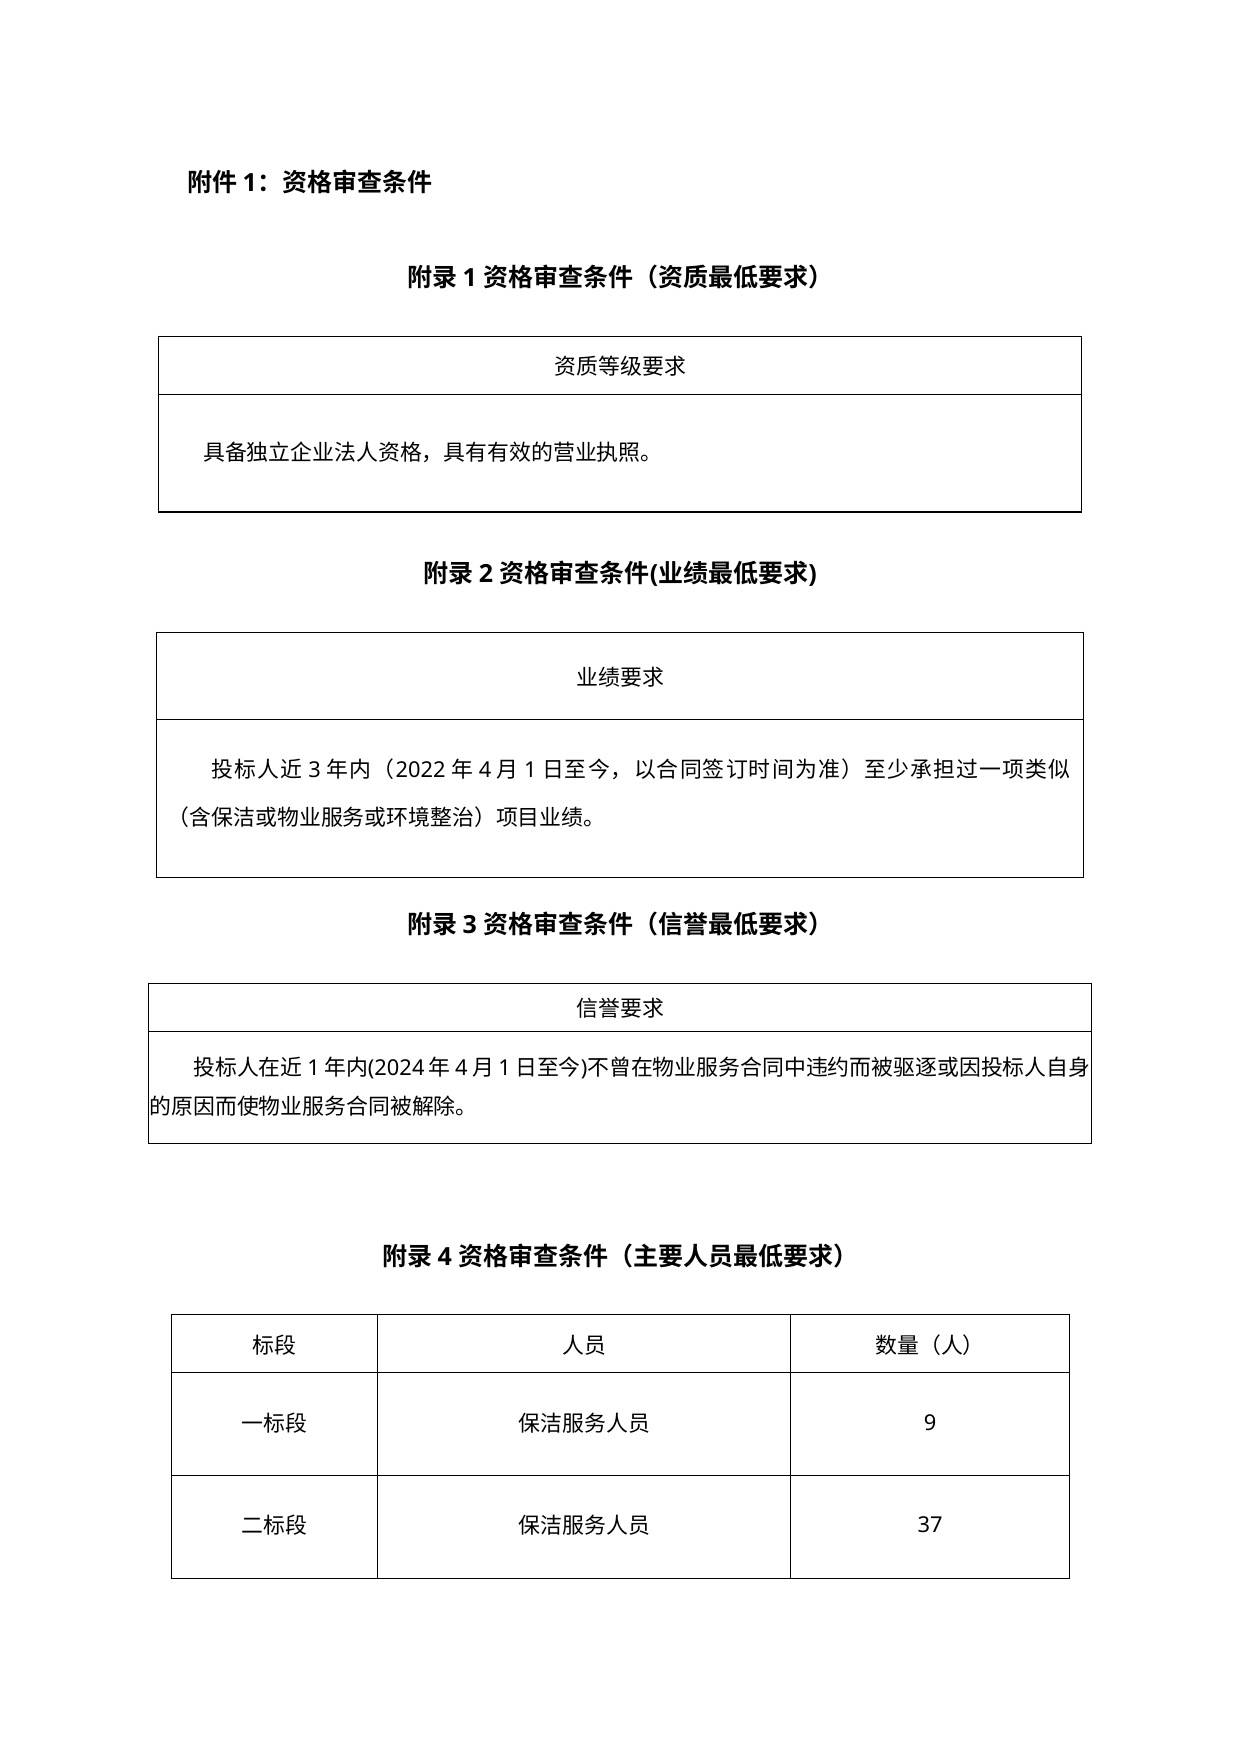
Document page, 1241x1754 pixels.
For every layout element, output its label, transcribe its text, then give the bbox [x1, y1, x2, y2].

table_cell 37 [791, 1476, 1069, 1578]
subtitle 附录3 资格审查条件（信誉最低要求） [187, 891, 1053, 956]
table_header 业绩要求 [157, 633, 1083, 718]
table_cell 投标人在近1年内(2024年4月1日至今)不曾在物业服务合同中违约而被驱逐或因投标人自身的原因而使物业服务合同被解除。 [149, 1032, 1091, 1143]
table_header 人员 [378, 1315, 790, 1372]
subtitle 附录2 资格审查条件(业绩最低要求) [187, 539, 1053, 604]
table_header 信誉要求 [149, 984, 1091, 1031]
table_header 数量（人） [791, 1315, 1069, 1372]
table_header 标段 [172, 1315, 377, 1372]
subtitle 附录4 资格审查条件（主要人员最低要求） [187, 1222, 1053, 1287]
table_header 资质等级要求 [159, 337, 1081, 394]
text 附件1：资格审查条件 [187, 162, 1053, 198]
table_cell 保洁服务人员 [378, 1476, 790, 1578]
subtitle 附录1 资格审查条件（资质最低要求） [187, 243, 1053, 308]
table_cell 9 [791, 1373, 1069, 1475]
table_cell 投标人近3年内（2022年4月1日至今，以合同签订时间为准）至少承担过一项类似（含保洁或物业服务或环境整治）项目业绩。 [157, 720, 1083, 877]
table_cell 具备独立企业法人资格，具有有效的营业执照。 [159, 395, 1081, 511]
table_cell 一标段 [172, 1373, 377, 1475]
table_cell 二标段 [172, 1476, 377, 1578]
table_cell 保洁服务人员 [378, 1373, 790, 1475]
